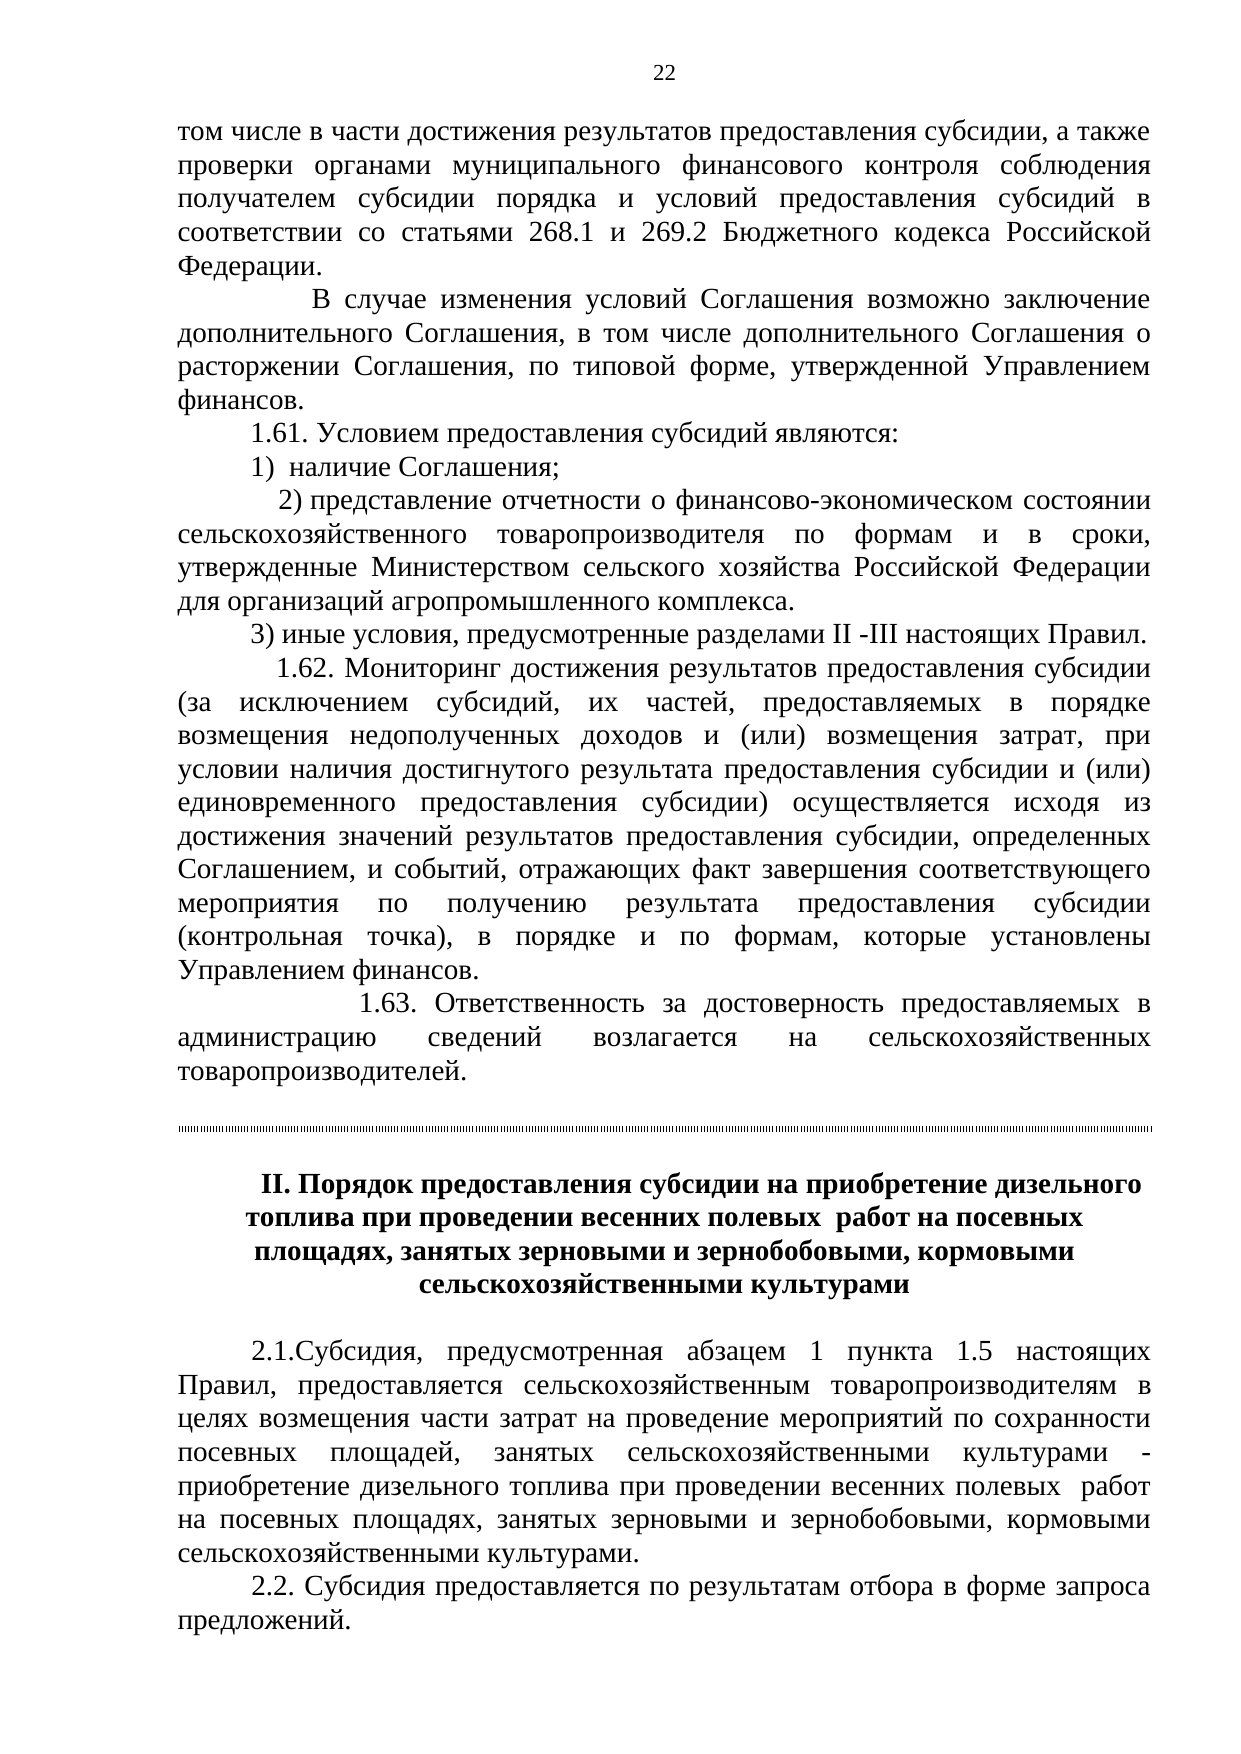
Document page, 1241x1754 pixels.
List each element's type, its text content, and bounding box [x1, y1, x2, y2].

text 1.61. Условием предоставления субсидий являются: [177, 415, 1152, 449]
text 2) представление отчетности о финансово-экономическом состоянии сельскохозяйственного товаропроизводителя по формам и в сроки, утвержденные Министерством сельского хозяйства Российской Федерации для организаций агропромышленного комплекса. [177, 482, 1152, 617]
text 3) иные условия, предусмотренные разделами II -III настоящих Правил. [177, 617, 1152, 650]
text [177, 113, 1152, 281]
text 2.2. Субсидия предоставляется по результатам отбора в форме запроса предложений. [177, 1568, 1152, 1635]
text В случае изменения условий Соглашения возможно заключение дополнительного Соглашения, в том числе дополнительного Соглашения о расторжении Соглашения, по типовой форме, утвержденной Управлением финансов. [177, 281, 1152, 415]
text 1.63. Ответственность за достоверность предоставляемых в администрацию сведений возлагается на сельскохозяйственных товаропроизводителей. [177, 986, 1152, 1086]
text 1) наличие Соглашения; [177, 449, 1152, 482]
text 2.1.Субсидия, предусмотренная абзацем 1 пункта 1.5 настоящих Правил, предоставляется сельскохозяйственным товаропроизводителям в целях возмещения части затрат на проведение мероприятий по сохранности посевных площадей, занятых сельскохозяйственными культурами - приобретение дизельного топлива при проведении весенних полевых работ на посевных площадях, занятых зерновыми и зернобобовыми, кормовыми сельскохозяйственными культурами. [177, 1333, 1152, 1568]
text II. Порядок предоставления субсидии на приобретение дизельного топлива при проведении весенних полевых работ на посевных площадях, занятых зерновыми и зернобобовыми, кормовыми сельскохозяйственными культурами [177, 1166, 1152, 1300]
text 1.62. Мониторинг достижения результатов предоставления субсидии (за исключением субсидий, их частей, предоставляемых в порядке возмещения недополученных доходов и (или) возмещения затрат, при условии наличия достигнутого результата предоставления субсидии и (или) единовременного предоставления субсидии) осуществляется исходя из достижения значений результатов предоставления субсидии, определенных Соглашением, и событий, отражающих факт завершения соответствующего мероприятия по получению результата предоставления субсидии (контрольная точка), в порядке и по формам, которые установлены Управлением финансов. [177, 650, 1152, 986]
